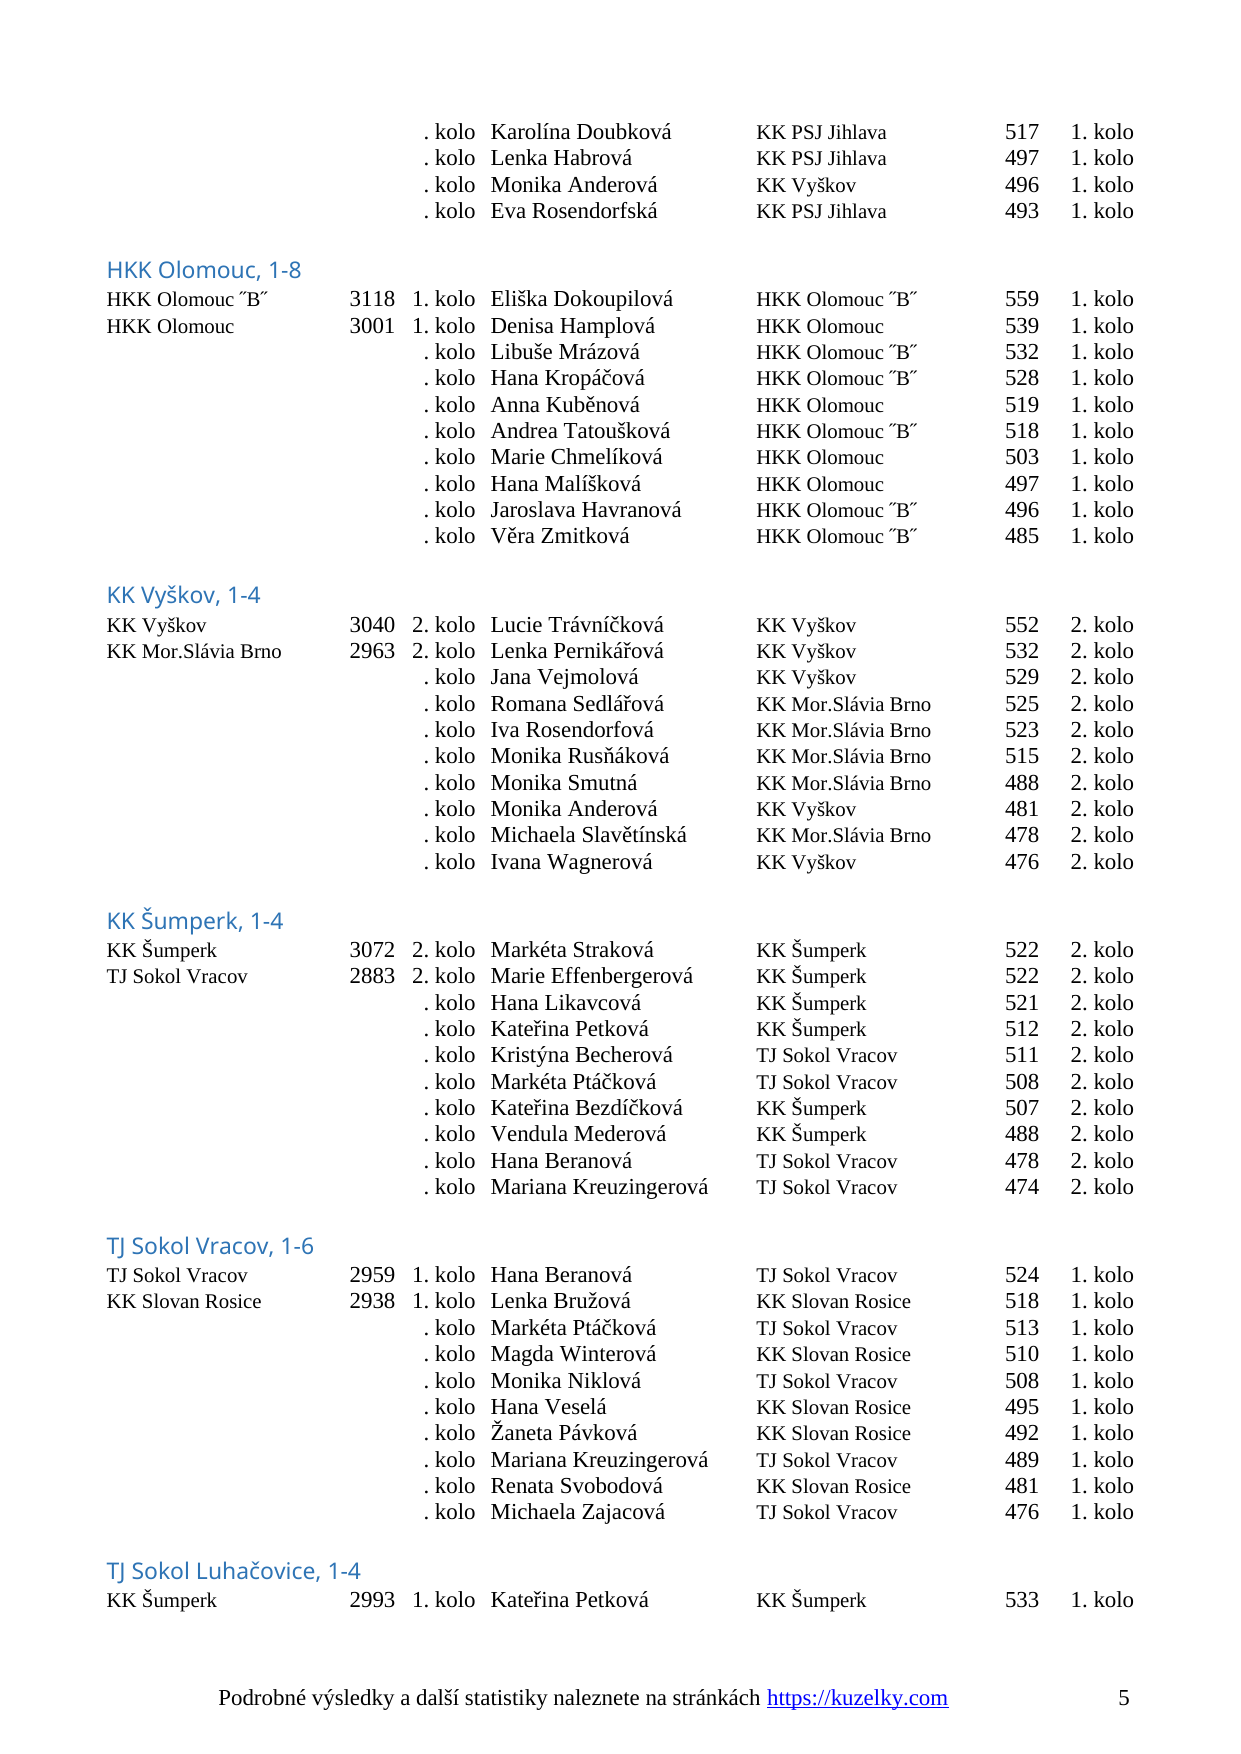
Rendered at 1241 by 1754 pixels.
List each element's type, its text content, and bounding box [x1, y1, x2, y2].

text . kolo Magda Winterová KK Slovan Rosice 510 1. kolo [106, 1340, 1134, 1367]
subtitle KK Vyškov, 1-4 [106, 579, 1134, 611]
text . kolo Kateřina Bezdíčková KK Šumperk 507 2. kolo [106, 1094, 1134, 1120]
text KK Vyškov 3040 2. kolo Lucie Trávníčková KK Vyškov 552 2. kolo [106, 611, 1134, 637]
text . kolo Monika Anderová KK Vyškov 496 1. kolo [106, 171, 1134, 197]
text . kolo Hana Likavcová KK Šumperk 521 2. kolo [106, 989, 1134, 1015]
subtitle TJ Sokol Luhačovice, 1-4 [106, 1555, 1134, 1587]
subtitle HKK Olomouc, 1-8 [106, 254, 1134, 285]
text . kolo Mariana Kreuzingerová TJ Sokol Vracov 474 2. kolo [106, 1173, 1134, 1199]
text . kolo Romana Sedlářová KK Mor.Slávia Brno 525 2. kolo [106, 690, 1134, 716]
text . kolo Hana Kropáčová HKK Olomouc ˝B˝ 528 1. kolo [106, 364, 1134, 391]
text . kolo Andrea Tatoušková HKK Olomouc ˝B˝ 518 1. kolo [106, 417, 1134, 443]
text . kolo Monika Rusňáková KK Mor.Slávia Brno 515 2. kolo [106, 742, 1134, 769]
text . kolo Jaroslava Havranová HKK Olomouc ˝B˝ 496 1. kolo [106, 496, 1134, 522]
text . kolo Hana Malíšková HKK Olomouc 497 1. kolo [106, 470, 1134, 496]
text . kolo Renata Svobodová KK Slovan Rosice 481 1. kolo [106, 1472, 1134, 1498]
text . kolo Vendula Mederová KK Šumperk 488 2. kolo [106, 1120, 1134, 1147]
text . kolo Jana Vejmolová KK Vyškov 529 2. kolo [106, 663, 1134, 690]
text . kolo Monika Anderová KK Vyškov 481 2. kolo [106, 795, 1134, 821]
text HKK Olomouc ˝B˝ 3118 1. kolo Eliška Dokoupilová HKK Olomouc ˝B˝ 559 1. kolo [106, 285, 1134, 312]
text . kolo Lenka Habrová KK PSJ Jihlava 497 1. kolo [106, 144, 1134, 171]
text . kolo Markéta Ptáčková TJ Sokol Vracov 513 1. kolo [106, 1314, 1134, 1340]
text . kolo Eva Rosendorfská KK PSJ Jihlava 493 1. kolo [106, 197, 1134, 223]
text . kolo Michaela Slavětínská KK Mor.Slávia Brno 478 2. kolo [106, 821, 1134, 848]
text KK Šumperk 3072 2. kolo Markéta Straková KK Šumperk 522 2. kolo [106, 936, 1134, 962]
text . kolo Monika Smutná KK Mor.Slávia Brno 488 2. kolo [106, 769, 1134, 795]
text KK Slovan Rosice 2938 1. kolo Lenka Bružová KK Slovan Rosice 518 1. kolo [106, 1288, 1134, 1314]
text . kolo Ivana Wagnerová KK Vyškov 476 2. kolo [106, 848, 1134, 874]
subtitle TJ Sokol Vracov, 1-6 [106, 1230, 1134, 1261]
text . kolo Michaela Zajacová TJ Sokol Vracov 476 1. kolo [106, 1498, 1134, 1525]
subtitle KK Šumperk, 1-4 [106, 905, 1134, 936]
text . kolo Žaneta Pávková KK Slovan Rosice 492 1. kolo [106, 1419, 1134, 1446]
text HKK Olomouc 3001 1. kolo Denisa Hamplová HKK Olomouc 539 1. kolo [106, 312, 1134, 338]
text KK Šumperk 2993 1. kolo Kateřina Petková KK Šumperk 533 1. kolo [106, 1587, 1134, 1613]
text . kolo Libuše Mrázová HKK Olomouc ˝B˝ 532 1. kolo [106, 338, 1134, 364]
text . kolo Věra Zmitková HKK Olomouc ˝B˝ 485 1. kolo [106, 522, 1134, 549]
text KK Mor.Slávia Brno 2963 2. kolo Lenka Pernikářová KK Vyškov 532 2. kolo [106, 637, 1134, 663]
text . kolo Markéta Ptáčková TJ Sokol Vracov 508 2. kolo [106, 1068, 1134, 1094]
text TJ Sokol Vracov 2959 1. kolo Hana Beranová TJ Sokol Vracov 524 1. kolo [106, 1261, 1134, 1288]
text . kolo Anna Kuběnová HKK Olomouc 519 1. kolo [106, 391, 1134, 417]
text . kolo Monika Niklová TJ Sokol Vracov 508 1. kolo [106, 1367, 1134, 1393]
text . kolo Hana Veselá KK Slovan Rosice 495 1. kolo [106, 1393, 1134, 1419]
text . kolo Iva Rosendorfová KK Mor.Slávia Brno 523 2. kolo [106, 716, 1134, 742]
text . kolo Karolína Doubková KK PSJ Jihlava 517 1. kolo [106, 118, 1134, 144]
text . kolo Mariana Kreuzingerová TJ Sokol Vracov 489 1. kolo [106, 1446, 1134, 1472]
text . kolo Kristýna Becherová TJ Sokol Vracov 511 2. kolo [106, 1041, 1134, 1068]
text . kolo Kateřina Petková KK Šumperk 512 2. kolo [106, 1015, 1134, 1041]
text . kolo Hana Beranová TJ Sokol Vracov 478 2. kolo [106, 1147, 1134, 1173]
text TJ Sokol Vracov 2883 2. kolo Marie Effenbergerová KK Šumperk 522 2. kolo [106, 962, 1134, 989]
text . kolo Marie Chmelíková HKK Olomouc 503 1. kolo [106, 443, 1134, 470]
